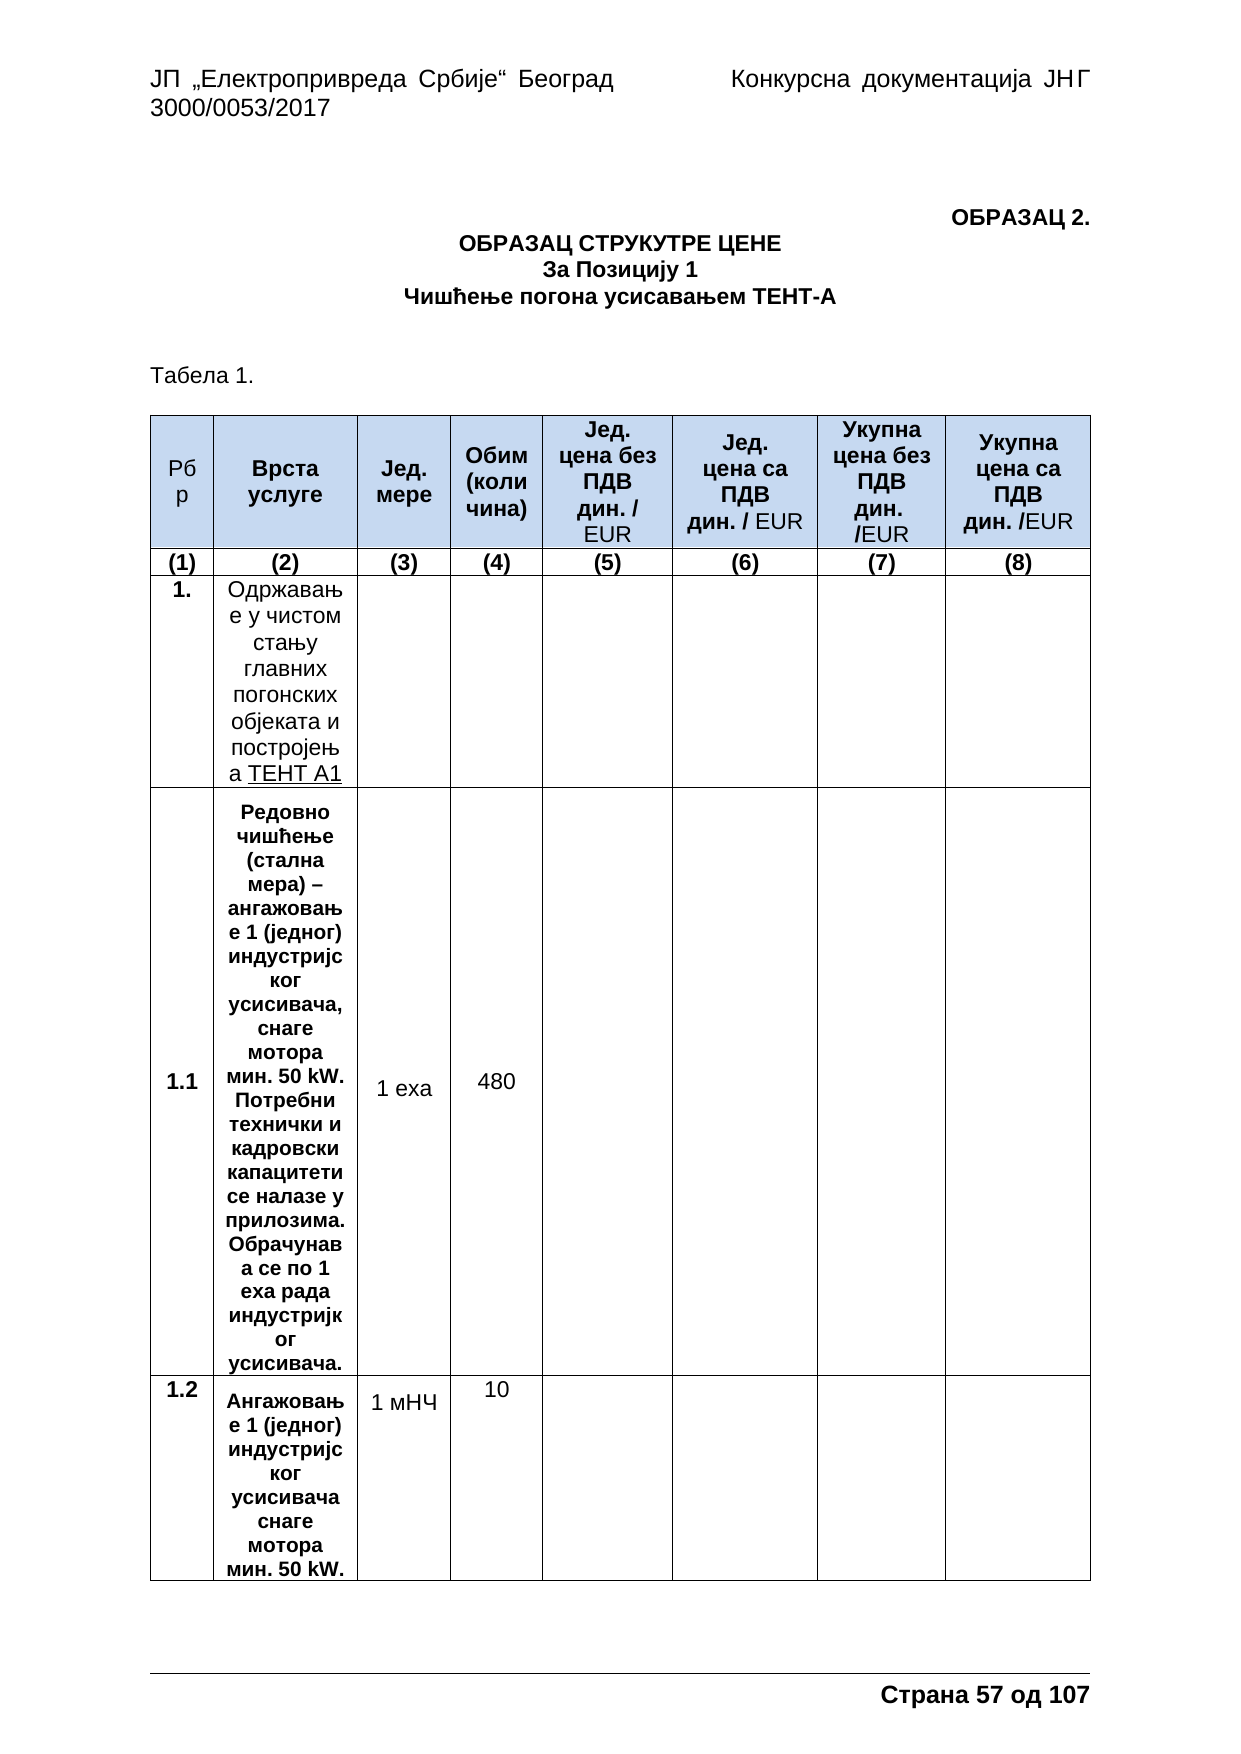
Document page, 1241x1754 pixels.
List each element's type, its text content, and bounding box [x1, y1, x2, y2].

text Табела 1. [150, 362, 1090, 388]
table_cell (5) [543, 549, 672, 575]
table_cell (7) [818, 549, 945, 575]
table_cell [673, 1376, 817, 1580]
table_header Укупна цена без ПДВ дин. /EUR [818, 416, 945, 547]
table_cell (8) [946, 549, 1090, 575]
table_cell [543, 788, 672, 1375]
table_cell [214, 1376, 357, 1580]
table_header Јед. цена без ПДВ дин. / EUR [543, 416, 672, 547]
table_cell [818, 788, 945, 1375]
table_cell [451, 576, 542, 787]
table_cell 480 [451, 788, 542, 1375]
table_cell 1.1 [151, 788, 213, 1375]
table_cell [946, 788, 1090, 1375]
table_cell (2) [214, 549, 357, 575]
table_cell [673, 788, 817, 1375]
text ОБРАЗАЦ 2. [150, 204, 1090, 230]
table_cell 1.2 [151, 1376, 213, 1580]
table_cell (3) [358, 549, 450, 575]
table_header Укупна цена са ПДВ дин. /EUR [946, 416, 1090, 547]
table_cell (1) [151, 549, 213, 575]
table_cell 1 еха [358, 788, 450, 1375]
table_cell 10 [451, 1376, 542, 1580]
table_cell [358, 576, 450, 787]
table_cell (6) [673, 549, 817, 575]
table_header Рбр [151, 416, 213, 547]
table_cell [946, 1376, 1090, 1580]
text За Позицију 1 [150, 256, 1090, 283]
table_cell [673, 576, 817, 787]
table_cell [543, 576, 672, 787]
table_header Јед. мере [358, 416, 450, 547]
table_cell [946, 576, 1090, 787]
table_cell (4) [451, 549, 542, 575]
table_cell 1. [151, 576, 213, 787]
table_cell [818, 1376, 945, 1580]
table_cell 1 мНЧ [358, 1376, 450, 1580]
table_cell Одржавање у чистом стању главних погонских објеката и постројења ТЕНТ А1 [214, 576, 357, 787]
table_cell [543, 1376, 672, 1580]
table_cell Редовно чишћење (стална мера) – ангажовање 1 (једног) индустријског усисивача, снаге мотора мин. 50 kW. Потребни технички и кадровски капацитети се налазе у прилозима. Обрачунава се по 1 еxа рада индустријког усисивача. [214, 788, 357, 1375]
table_header Јед. цена са ПДВ дин. / EUR [673, 416, 817, 547]
table_header Обим (количина) [451, 416, 542, 547]
text Чишћење погона усисавањем ТЕНТ-А [150, 283, 1090, 309]
table_header Врста услуге [214, 416, 357, 547]
text ОБРАЗАЦ СТРУКУТРЕ ЦЕНЕ [150, 230, 1090, 256]
table_cell [818, 576, 945, 787]
